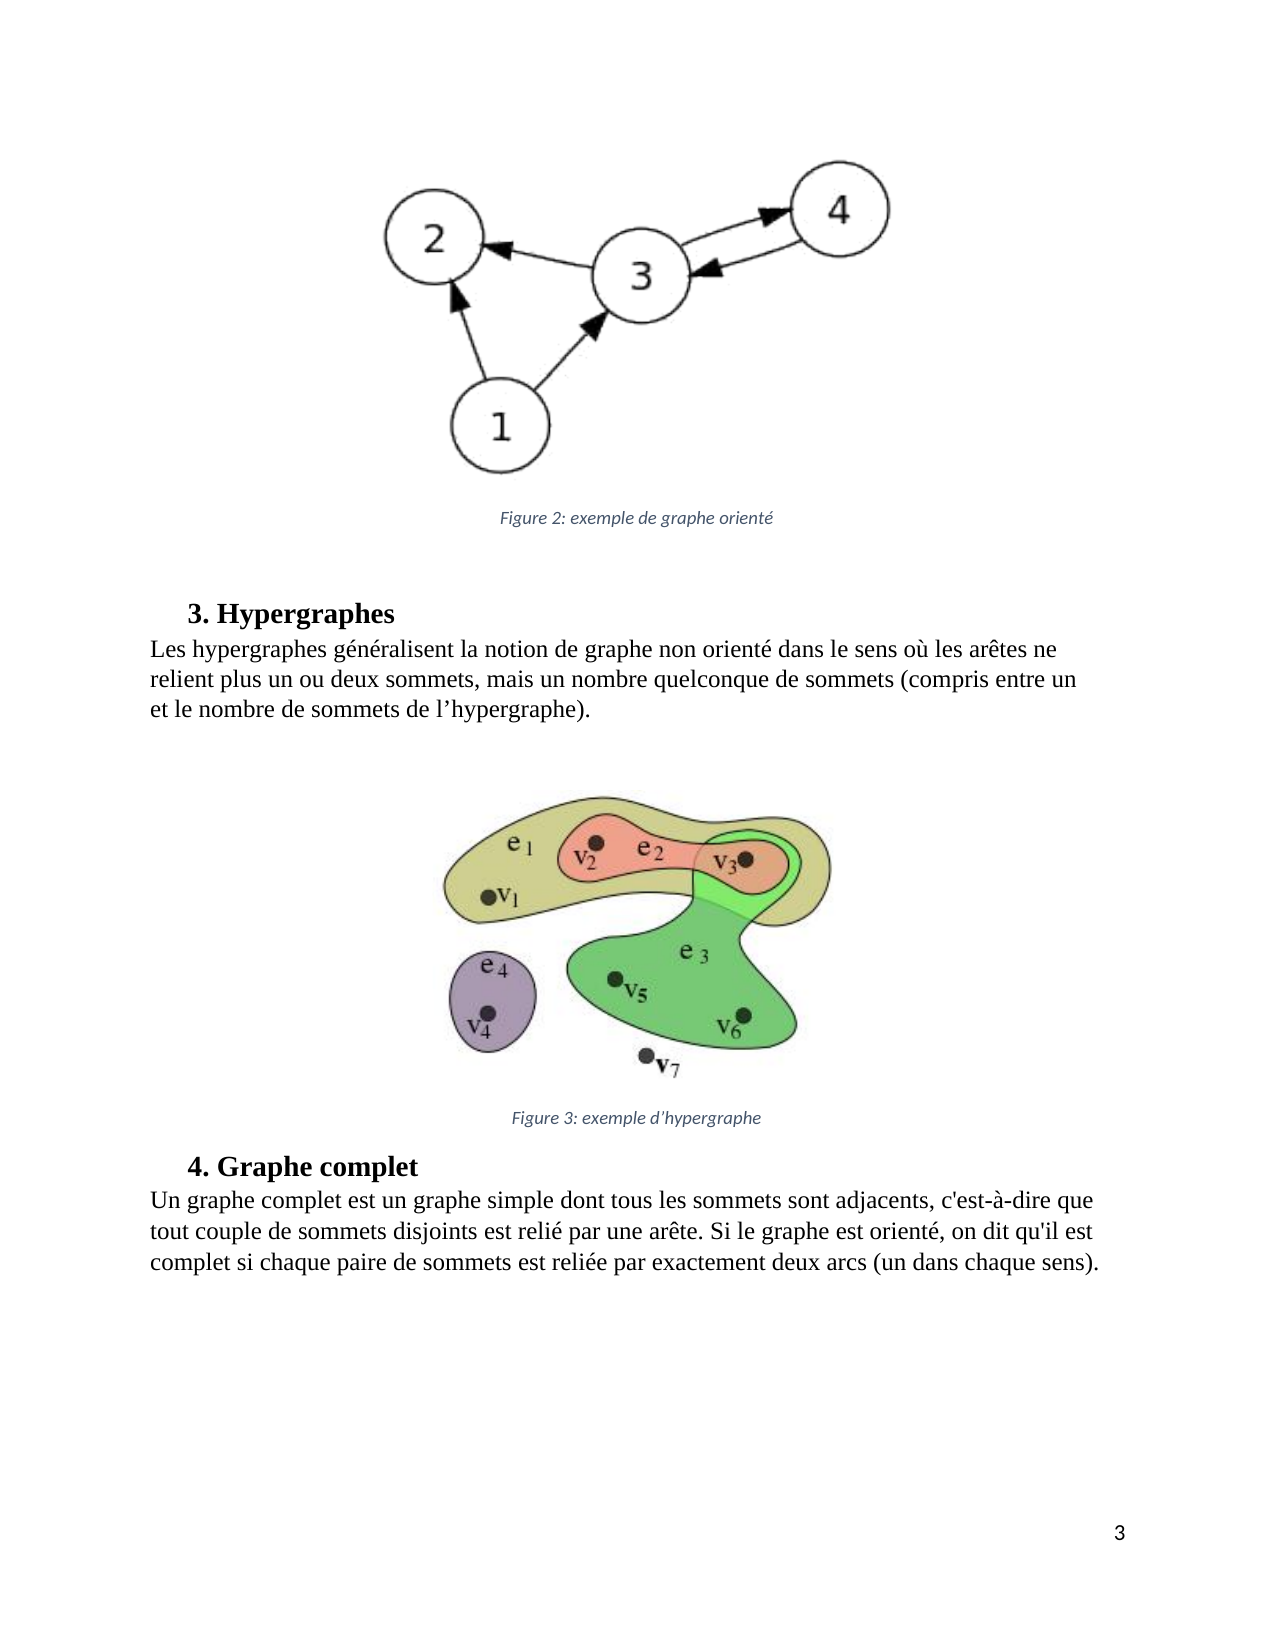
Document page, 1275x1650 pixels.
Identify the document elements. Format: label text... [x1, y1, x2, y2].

text 4. Graphe complet [187, 1149, 1125, 1183]
text complet si chaque paire de sommets est reliée par exactement deux arcs (un dans chaque sens). [150, 1247, 1125, 1276]
text Les hypergraphes généralisent la notion de graphe non orienté dans le sens où les arêtes ne relient plus un ou deux sommets, mais un nombre quelconque de sommets (compris entre un et le nombre de sommets de l’hypergraphe). [150, 634, 1100, 723]
text Figure 3: exemple d’hypergraphe [150, 1106, 1125, 1129]
picture [372, 150, 903, 488]
text tout couple de sommets disjoints est relié par une arête. Si le graphe est orienté, on dit qu'il est [150, 1216, 1125, 1245]
text 3 [150, 1518, 1125, 1546]
text 3. Hypergraphes [187, 597, 1125, 630]
text Un graphe complet est un graphe simple dont tous les sommets sont adjacents, c'est-à-dire que [150, 1185, 1125, 1214]
picture [432, 790, 843, 1086]
text Figure 2: exemple de graphe orienté [150, 506, 1125, 529]
